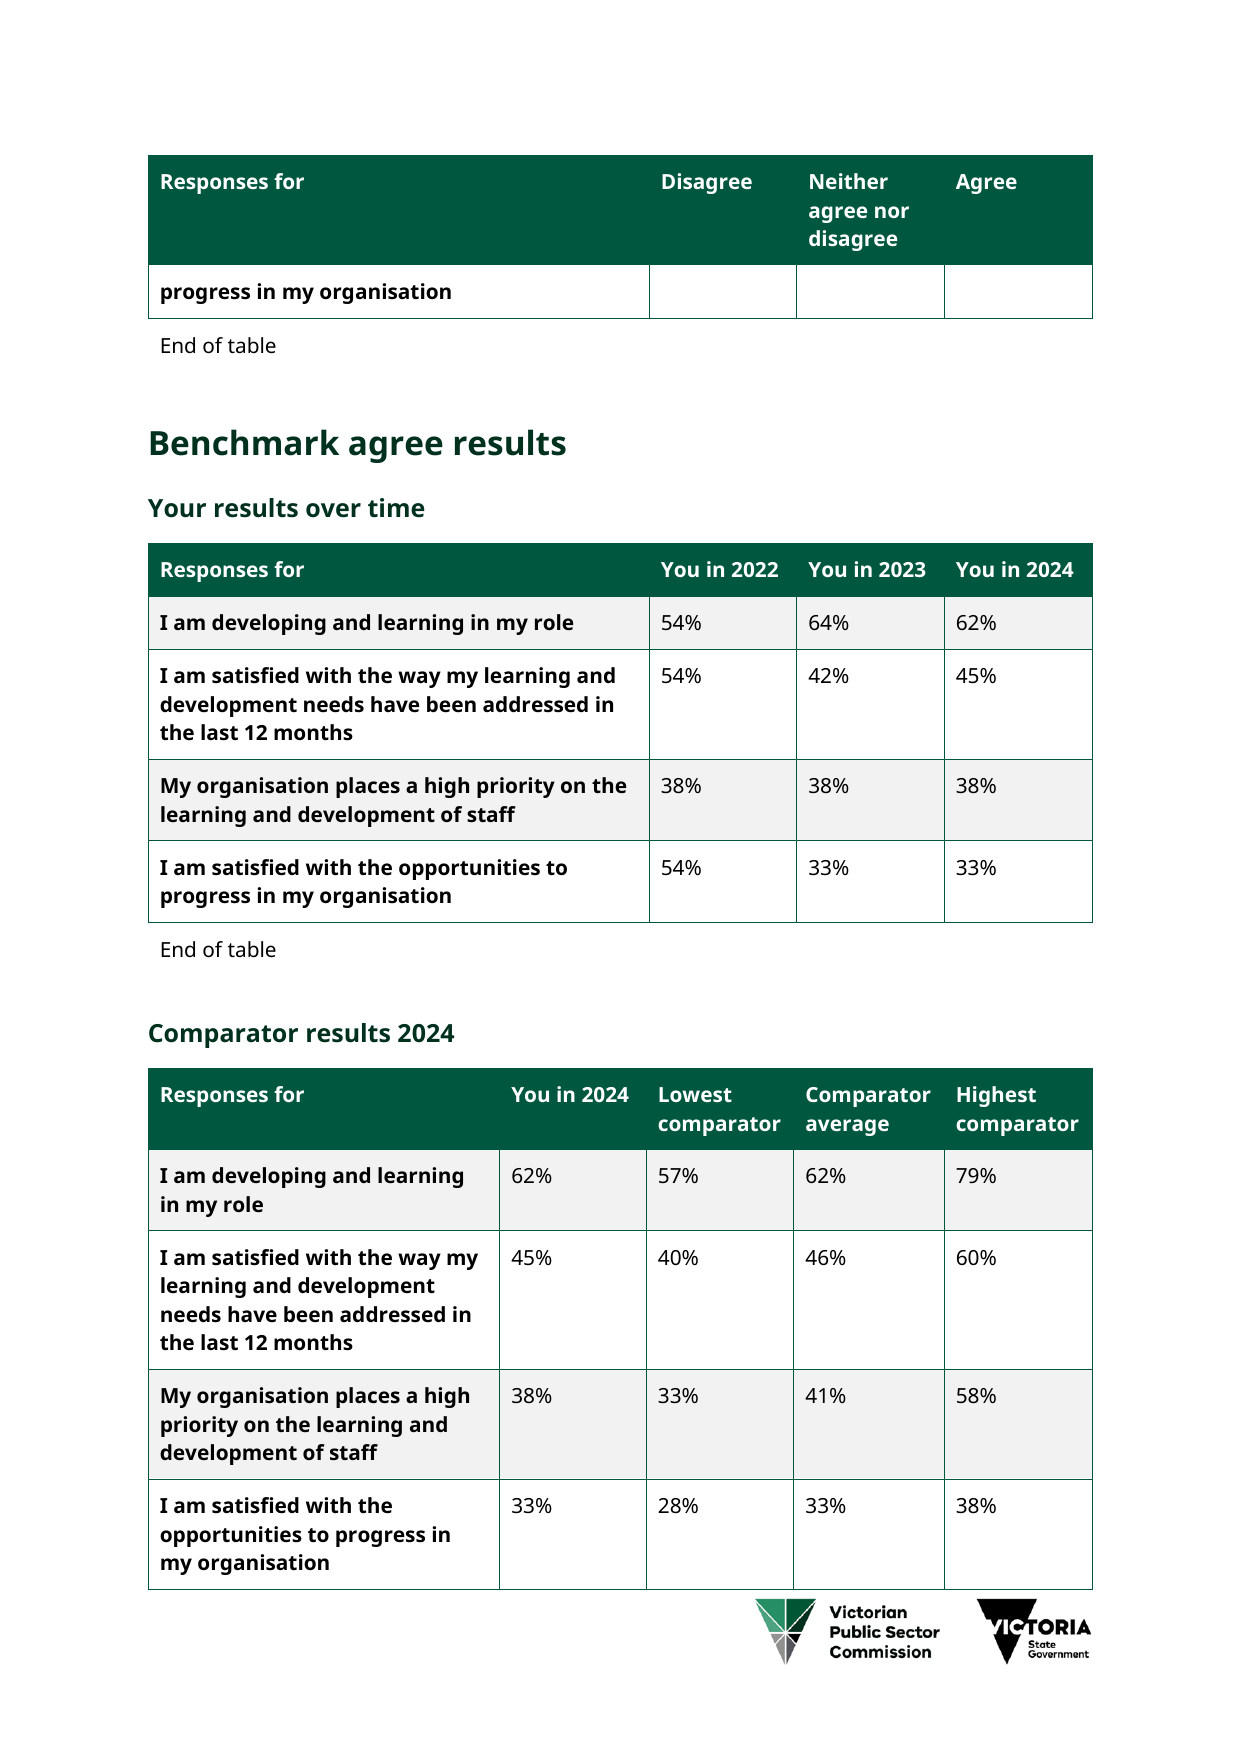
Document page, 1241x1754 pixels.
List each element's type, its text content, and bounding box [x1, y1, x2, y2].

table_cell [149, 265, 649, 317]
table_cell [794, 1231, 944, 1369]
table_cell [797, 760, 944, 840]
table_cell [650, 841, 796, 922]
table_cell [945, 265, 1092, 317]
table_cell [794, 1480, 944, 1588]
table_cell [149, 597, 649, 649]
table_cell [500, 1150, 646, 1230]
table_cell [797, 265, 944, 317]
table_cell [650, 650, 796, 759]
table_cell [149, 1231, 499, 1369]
picture [754, 1598, 1093, 1666]
subtitle Benchmark agree results [148, 420, 1092, 465]
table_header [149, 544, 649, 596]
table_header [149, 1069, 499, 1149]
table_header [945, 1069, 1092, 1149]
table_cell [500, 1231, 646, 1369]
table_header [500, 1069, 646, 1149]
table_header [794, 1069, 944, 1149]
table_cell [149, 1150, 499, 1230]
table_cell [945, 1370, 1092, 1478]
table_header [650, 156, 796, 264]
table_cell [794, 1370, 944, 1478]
subtitle Your results over time [148, 491, 1092, 525]
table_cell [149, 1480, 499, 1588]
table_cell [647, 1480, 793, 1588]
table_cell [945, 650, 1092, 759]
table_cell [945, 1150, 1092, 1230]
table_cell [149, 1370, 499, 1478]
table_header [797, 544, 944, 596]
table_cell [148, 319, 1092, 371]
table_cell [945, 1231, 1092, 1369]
subtitle Comparator results 2024 [148, 1016, 1092, 1050]
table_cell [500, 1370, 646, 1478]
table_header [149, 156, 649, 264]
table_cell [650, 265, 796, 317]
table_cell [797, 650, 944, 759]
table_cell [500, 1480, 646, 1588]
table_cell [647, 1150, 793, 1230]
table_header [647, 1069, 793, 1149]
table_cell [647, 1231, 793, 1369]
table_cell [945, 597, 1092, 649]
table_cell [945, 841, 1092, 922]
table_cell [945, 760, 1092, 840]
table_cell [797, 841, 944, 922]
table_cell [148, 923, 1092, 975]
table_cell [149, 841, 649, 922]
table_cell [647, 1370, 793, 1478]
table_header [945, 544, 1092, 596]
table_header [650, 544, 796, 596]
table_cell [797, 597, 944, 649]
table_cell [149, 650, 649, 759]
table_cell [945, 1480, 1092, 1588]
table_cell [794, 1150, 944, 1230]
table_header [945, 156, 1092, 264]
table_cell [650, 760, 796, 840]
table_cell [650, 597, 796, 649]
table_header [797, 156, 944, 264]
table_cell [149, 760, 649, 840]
